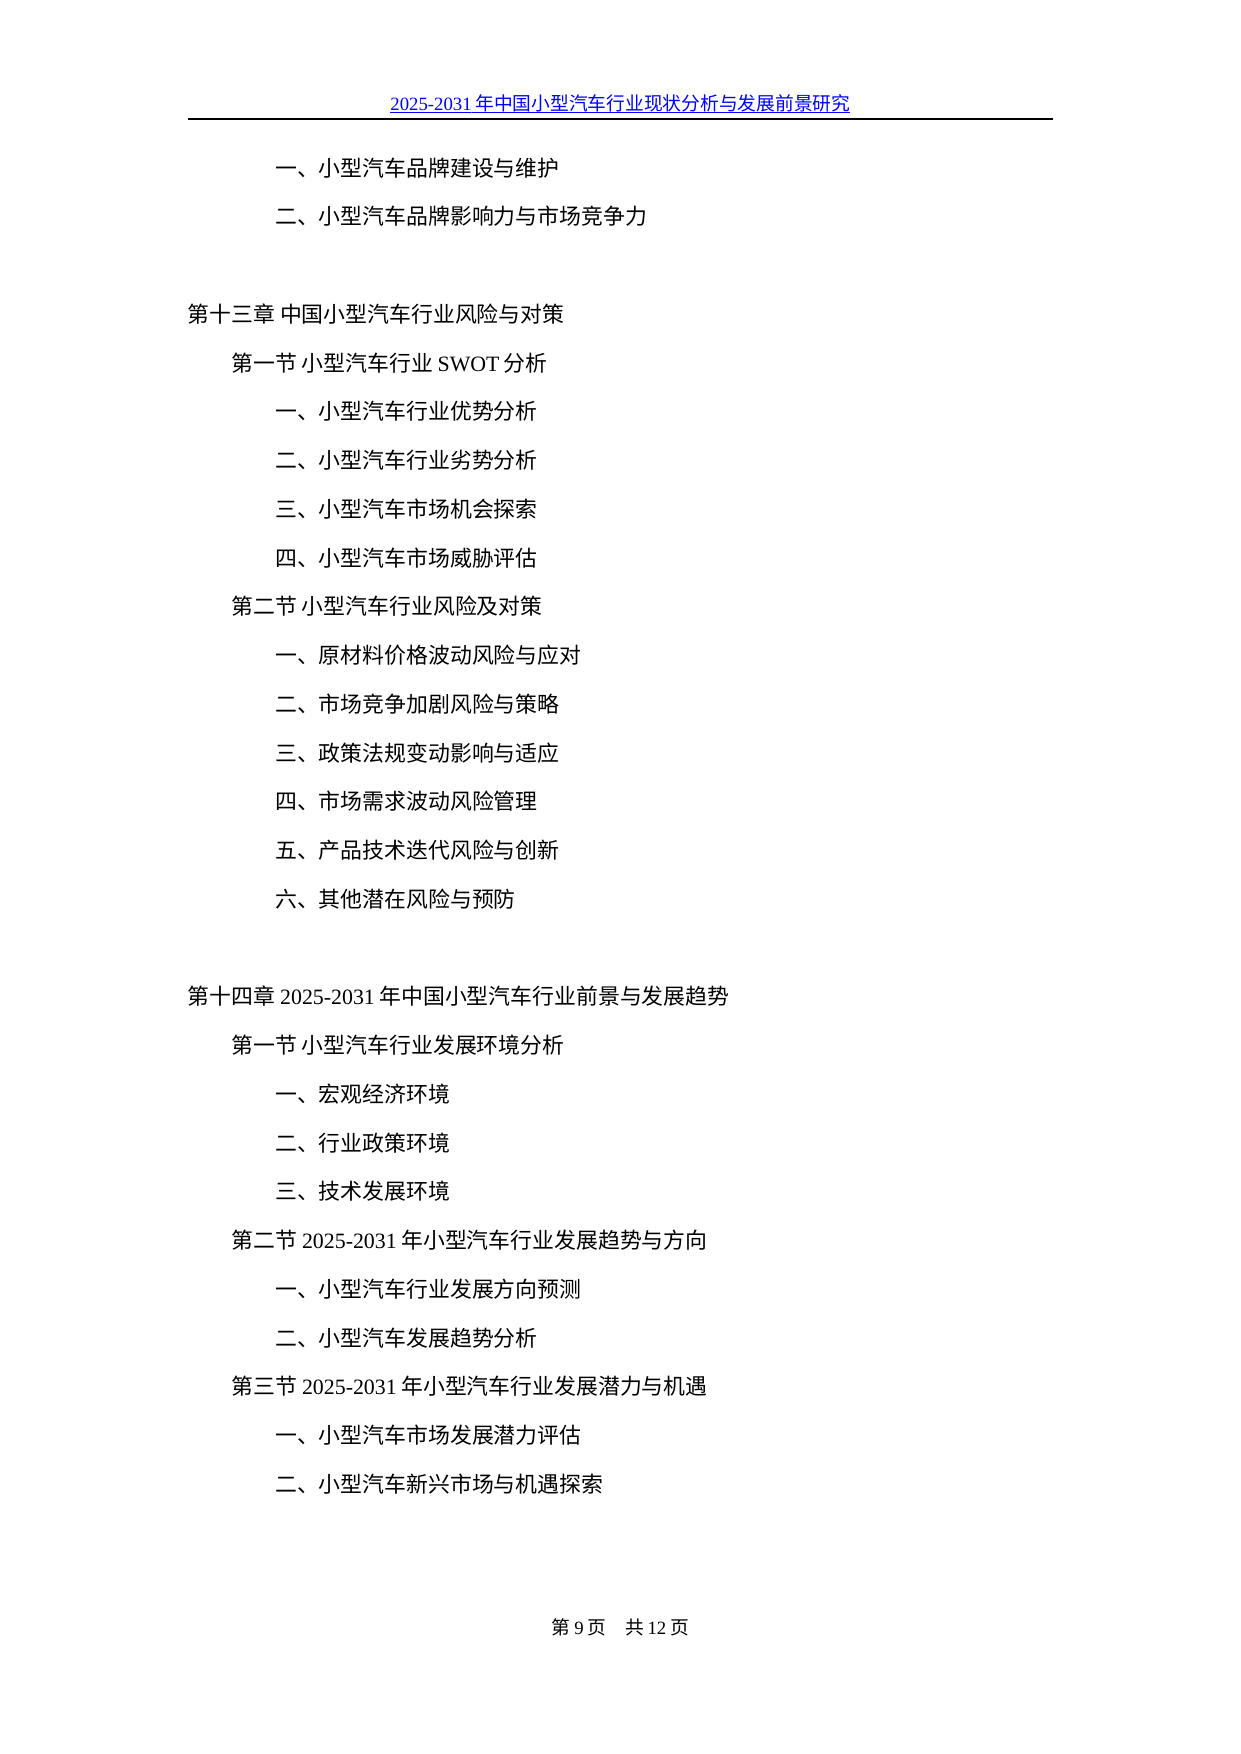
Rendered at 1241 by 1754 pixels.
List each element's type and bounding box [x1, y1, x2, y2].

text [187, 150, 1053, 1499]
